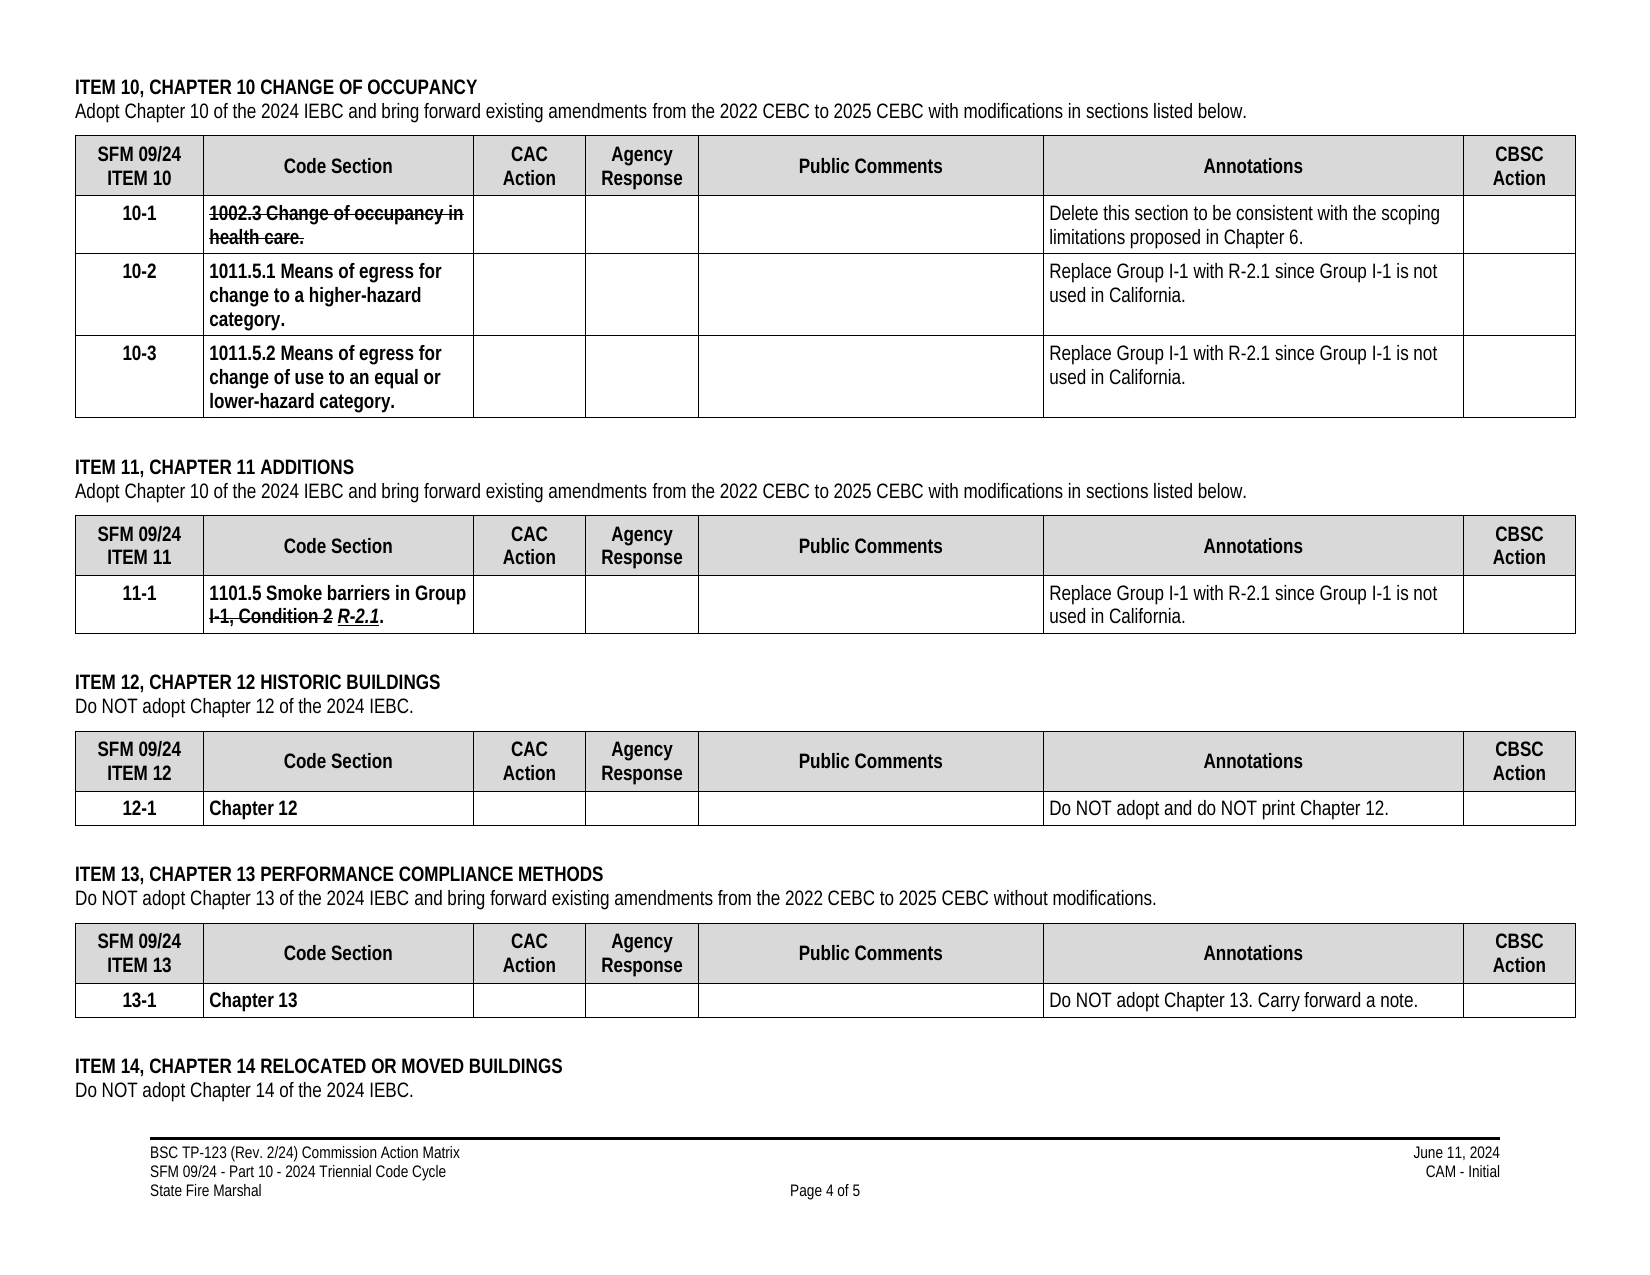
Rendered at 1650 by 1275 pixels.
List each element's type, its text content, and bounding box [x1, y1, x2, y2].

table_cell 13-1 [76, 984, 203, 1017]
table_header CAC Action [474, 136, 585, 195]
table_cell [699, 984, 1043, 1017]
subtitle ITEM 10, Chapter 10 CHANGE OF OCCUPANCY [75, 75, 1575, 99]
table_cell [586, 196, 698, 253]
table_cell [586, 336, 698, 417]
table_cell [1464, 576, 1575, 633]
table_header Annotations [1044, 924, 1463, 983]
table_cell [699, 792, 1043, 825]
table_header Agency Response [586, 924, 698, 983]
table_cell [474, 196, 585, 253]
table_cell Delete this section to be consistent with the scoping limitations proposed in Chapter 6. [1044, 196, 1463, 253]
text Adopt Chapter 10 of the 2024 IEBC and bring forward existing amendments from the 2022 CEBC to 2025 CEBC with modifications in sections listed below. [75, 478, 1575, 502]
table_cell 1011.5.2 Means of egress for change of use to an equal or lower-hazard category. [204, 336, 473, 417]
table_cell 1002.3 Change of occupancy in health care. [204, 196, 473, 253]
table_cell 10-3 [76, 336, 203, 417]
table_cell [1464, 792, 1575, 825]
table_cell [474, 254, 585, 335]
table_header Agency Response [586, 732, 698, 791]
table_header CBSC Action [1464, 924, 1575, 983]
table_header Code Section [204, 516, 473, 575]
table_header Code Section [204, 924, 473, 983]
table_header Annotations [1044, 136, 1463, 195]
table_header SFM 09/24 ITEM 10 [76, 136, 203, 195]
table_cell [586, 792, 698, 825]
table_header CBSC Action [1464, 136, 1575, 195]
table_cell Chapter 13 [204, 984, 473, 1017]
table_header SFM 09/24 ITEM 13 [76, 924, 203, 983]
table_cell [1464, 336, 1575, 417]
table_header SFM 09/24 ITEM 11 [76, 516, 203, 575]
table_cell Do NOT adopt and do NOT print Chapter 12. [1044, 792, 1463, 825]
table_cell [474, 576, 585, 633]
text Do NOT adopt Chapter 14 of the 2024 IEBC. [75, 1078, 1575, 1102]
table_header SFM 09/24 ITEM 12 [76, 732, 203, 791]
text Do NOT adopt Chapter 12 of the 2024 IEBC. [75, 694, 1575, 718]
table_header CAC Action [474, 516, 585, 575]
subtitle ITEM 14, Chapter 14 RELOCATED OR MOVED BUILDINGS [75, 1054, 1575, 1078]
table_cell 10-2 [76, 254, 203, 335]
table_cell Replace Group I-1 with R-2.1 since Group I-1 is not used in California. [1044, 336, 1463, 417]
table_header Code Section [204, 732, 473, 791]
table_cell Do NOT adopt Chapter 13. Carry forward a note. [1044, 984, 1463, 1017]
table_header CBSC Action [1464, 516, 1575, 575]
text Adopt Chapter 10 of the 2024 IEBC and bring forward existing amendments from the 2022 CEBC to 2025 CEBC with modifications in sections listed below. [75, 99, 1575, 123]
table_cell 1101.5 Smoke barriers in Group I-1, Condition 2 R-2.1. [204, 576, 473, 633]
table_header Annotations [1044, 516, 1463, 575]
table_cell Chapter 12 [204, 792, 473, 825]
table_cell 12-1 [76, 792, 203, 825]
table_header Agency Response [586, 516, 698, 575]
table_cell Replace Group I-1 with R-2.1 since Group I-1 is not used in California. [1044, 576, 1463, 633]
table_cell [474, 792, 585, 825]
subtitle ITEM 13, Chapter 13 PERFORMANCE COMPLIANCE METHODS [75, 862, 1575, 886]
table_cell [474, 984, 585, 1017]
table_cell [699, 336, 1043, 417]
table_cell Replace Group I-1 with R-2.1 since Group I-1 is not used in California. [1044, 254, 1463, 335]
table_cell [699, 196, 1043, 253]
subtitle ITEM 11, Chapter 11 ADDITIONS [75, 454, 1575, 478]
table_cell [1464, 196, 1575, 253]
table_cell 10-1 [76, 196, 203, 253]
table_cell [1464, 254, 1575, 335]
table_header Agency Response [586, 136, 698, 195]
table_header Public Comments [699, 732, 1043, 791]
table_cell [699, 254, 1043, 335]
table_header Public Comments [699, 924, 1043, 983]
table_cell [474, 336, 585, 417]
table_header Annotations [1044, 732, 1463, 791]
table_cell [586, 254, 698, 335]
table_header CAC Action [474, 924, 585, 983]
table_cell [586, 984, 698, 1017]
table_cell 1011.5.1 Means of egress for change to a higher-hazard category. [204, 254, 473, 335]
subtitle ITEM 12, Chapter 12 HISTORIC BUILDINGS [75, 670, 1575, 694]
table_cell [699, 576, 1043, 633]
table_header CAC Action [474, 732, 585, 791]
table_header Code Section [204, 136, 473, 195]
text Do NOT adopt Chapter 13 of the 2024 IEBC and bring forward existing amendments from the 2022 CEBC to 2025 CEBC without modifications. [75, 886, 1575, 910]
table_cell [1464, 984, 1575, 1017]
table_cell [586, 576, 698, 633]
table_cell 11-1 [76, 576, 203, 633]
table_header Public Comments [699, 136, 1043, 195]
table_header Public Comments [699, 516, 1043, 575]
table_header CBSC Action [1464, 732, 1575, 791]
